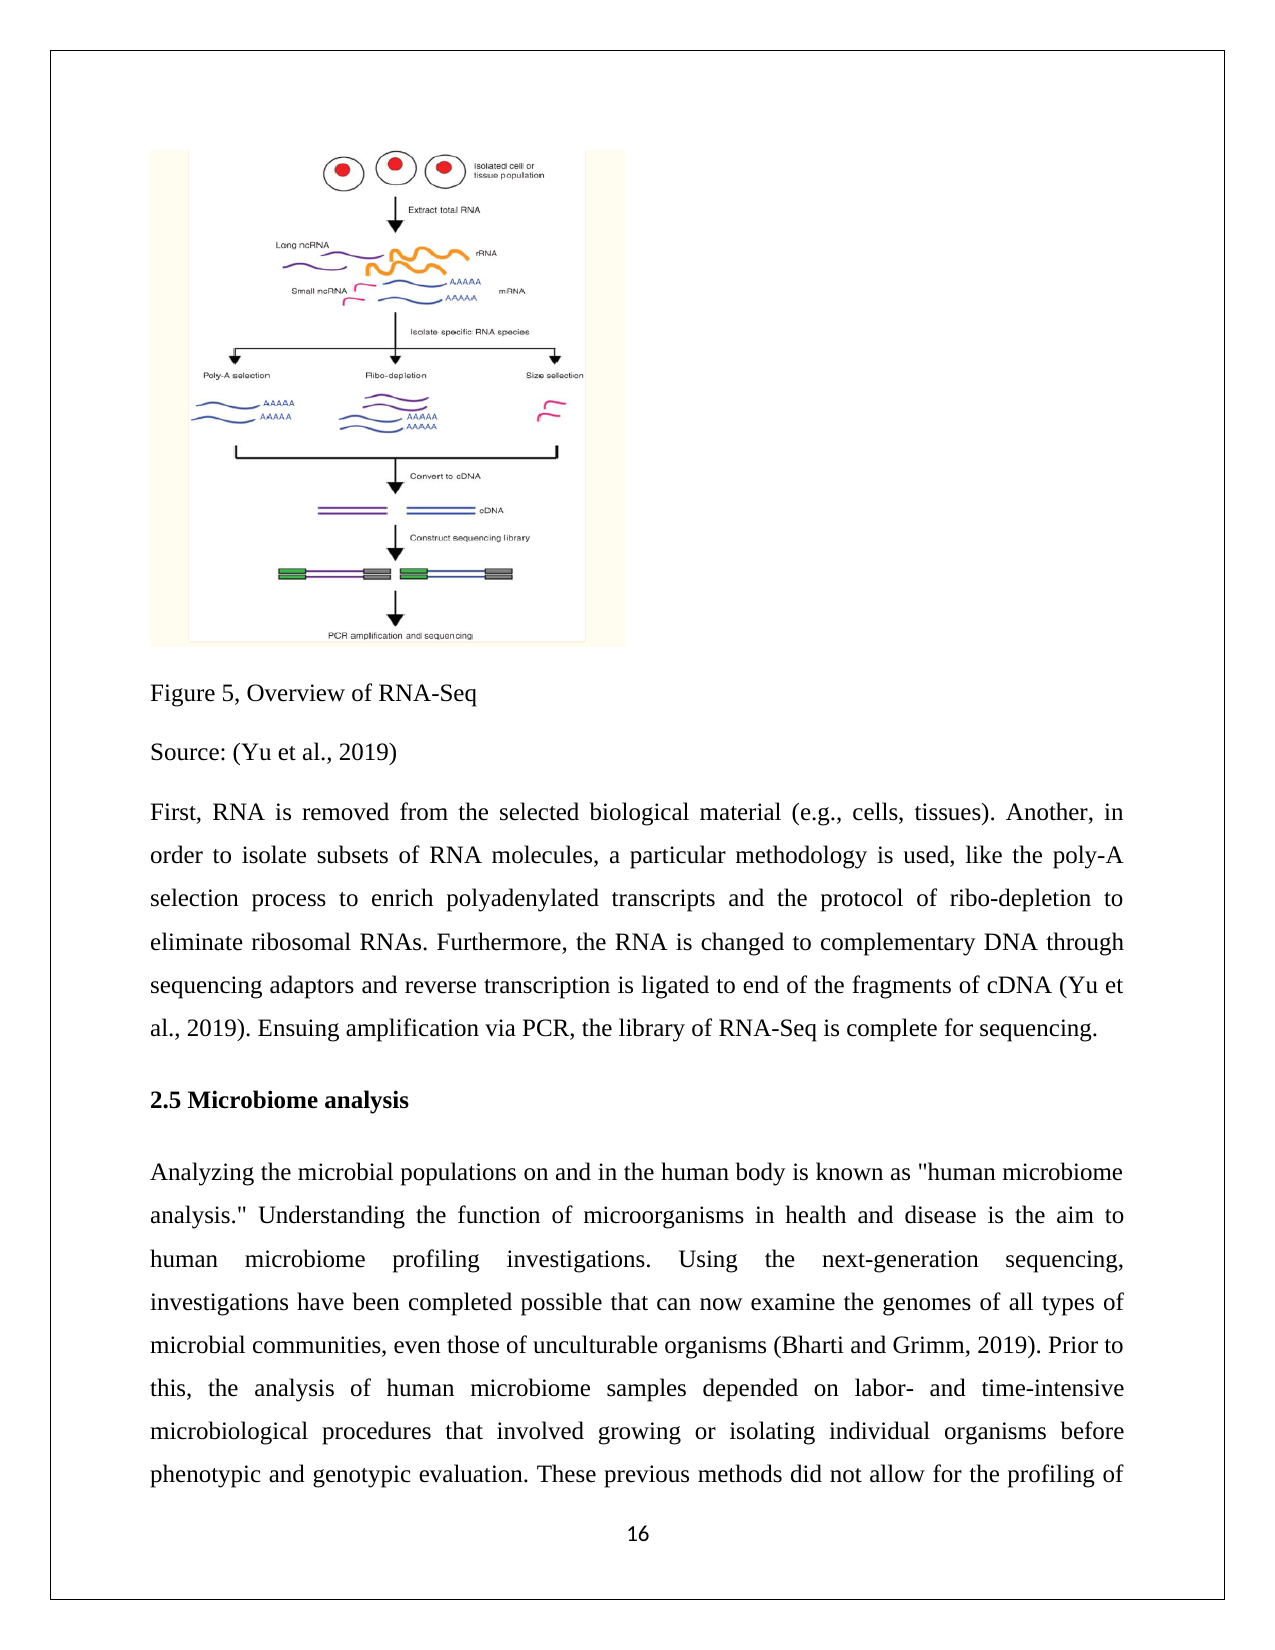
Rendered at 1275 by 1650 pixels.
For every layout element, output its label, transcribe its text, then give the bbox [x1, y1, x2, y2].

subtitle 2.5 Microbiome analysis [150, 1085, 1125, 1114]
text First, RNA is removed from the selected biological material (e.g., cells, tissues). Another, in order to isolate subsets of RNA molecules, a particular methodology is used, like the poly-A selection process to enrich polyadenylated transcripts and the protocol of ribo-depletion to eliminate ribosomal RNAs. Furthermore, the RNA is changed to complementary DNA through sequencing adaptors and reverse transcription is ligated to end of the fragments of cDNA (Yu et al., 2019). Ensuing amplification via PCR, the library of RNA-Seq is complete for sequencing. [150, 797, 1125, 1042]
text Figure 5, Overview of RNA-Seq [150, 678, 1125, 706]
picture [150, 150, 626, 647]
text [150, 1157, 1125, 1488]
text Source: (Yu et al., 2019) [150, 737, 1125, 766]
